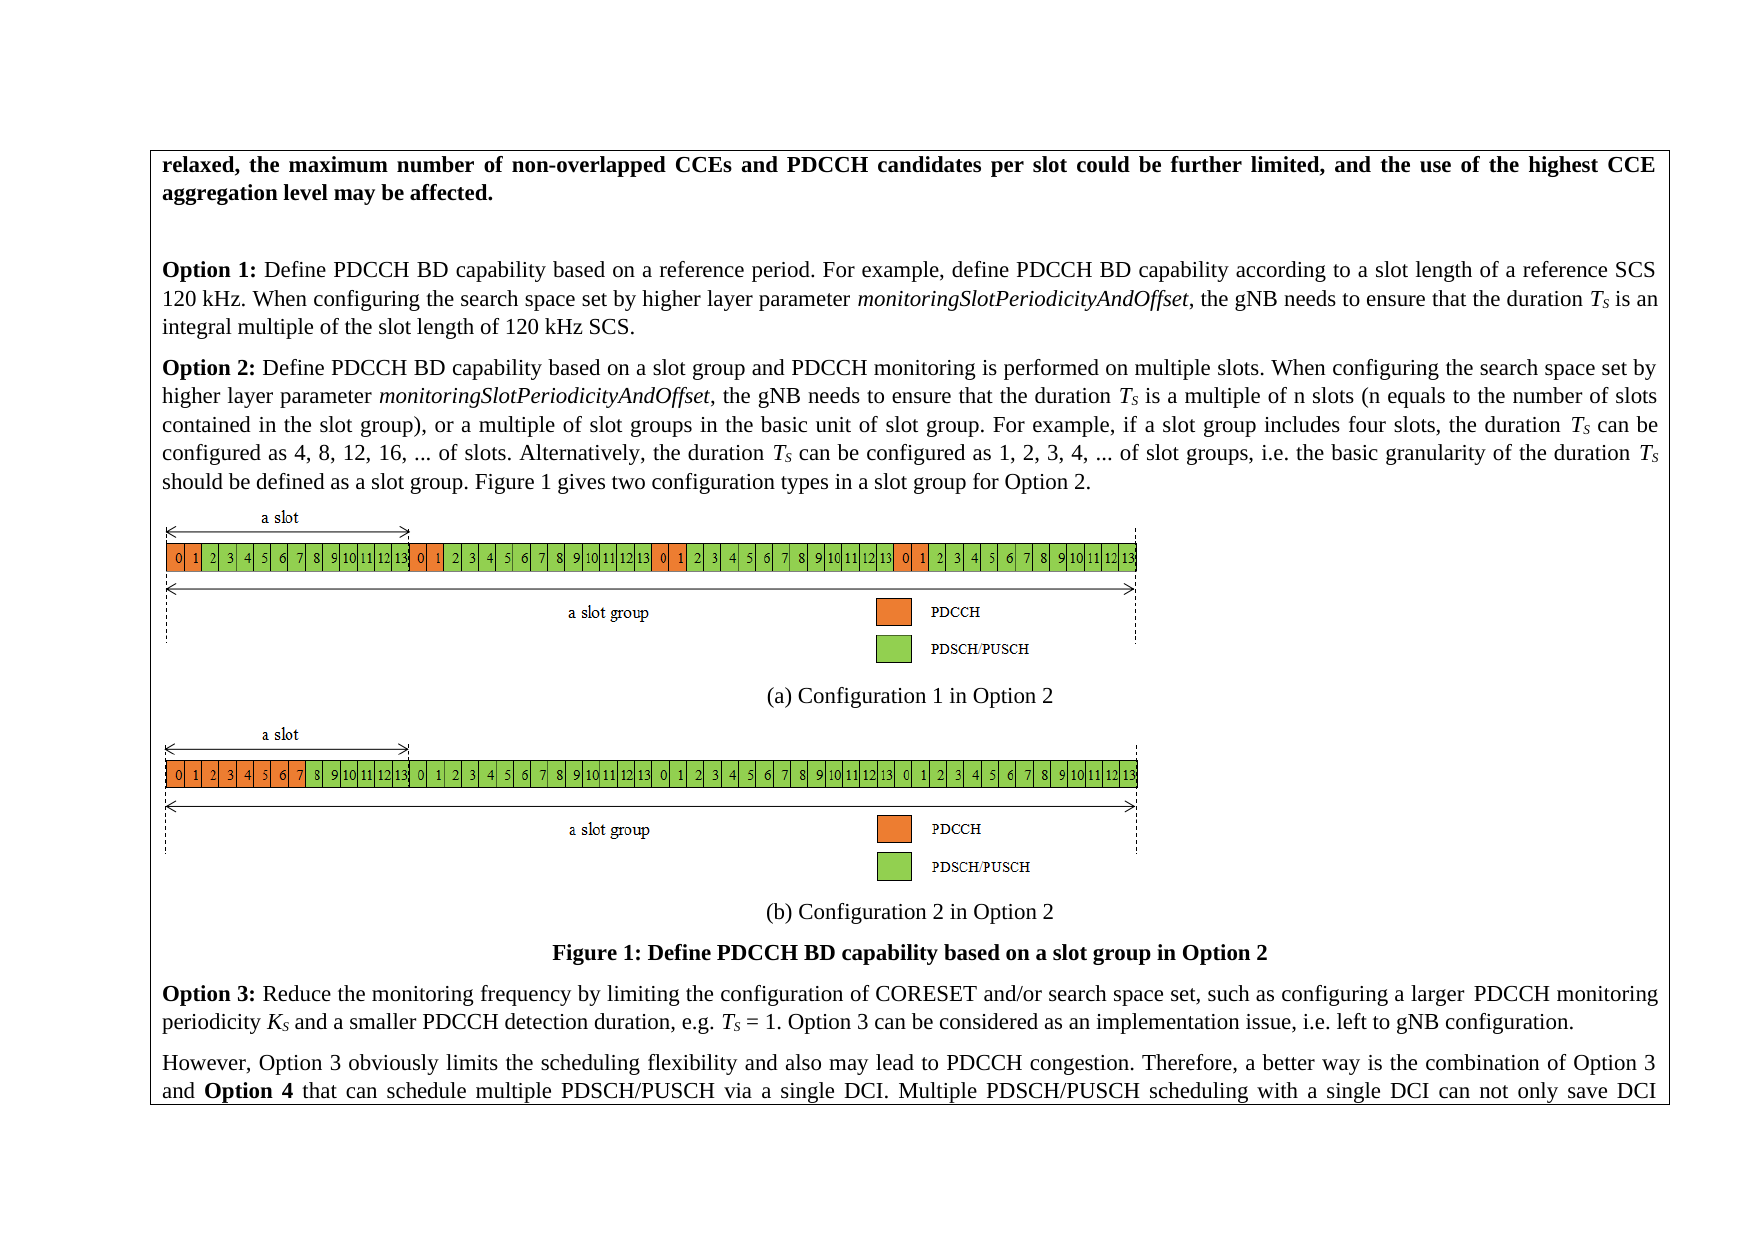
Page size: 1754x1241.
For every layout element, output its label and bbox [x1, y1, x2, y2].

picture [161, 722, 1141, 884]
table_header [151, 151, 1669, 1104]
picture [161, 508, 1141, 668]
